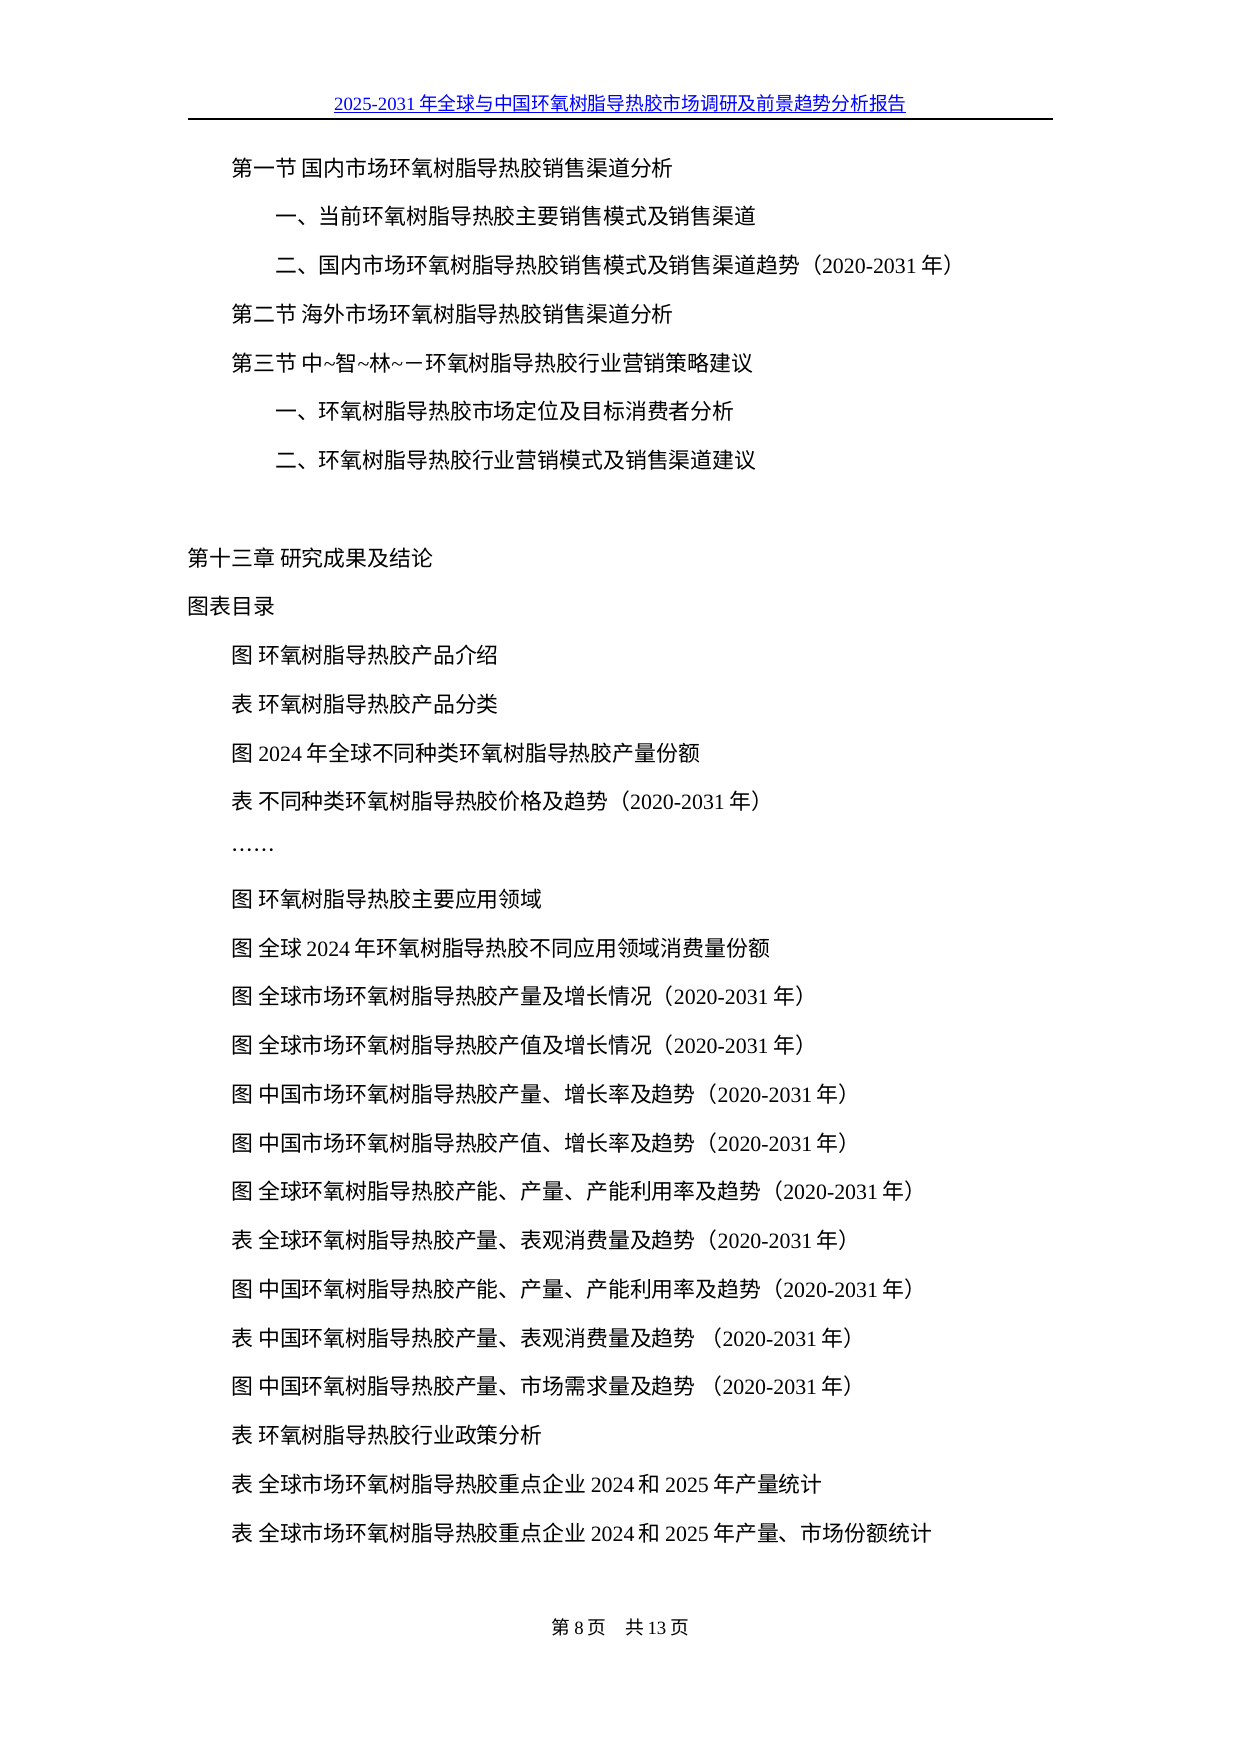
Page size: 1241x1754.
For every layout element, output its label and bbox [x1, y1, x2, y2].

text [187, 150, 1053, 1548]
